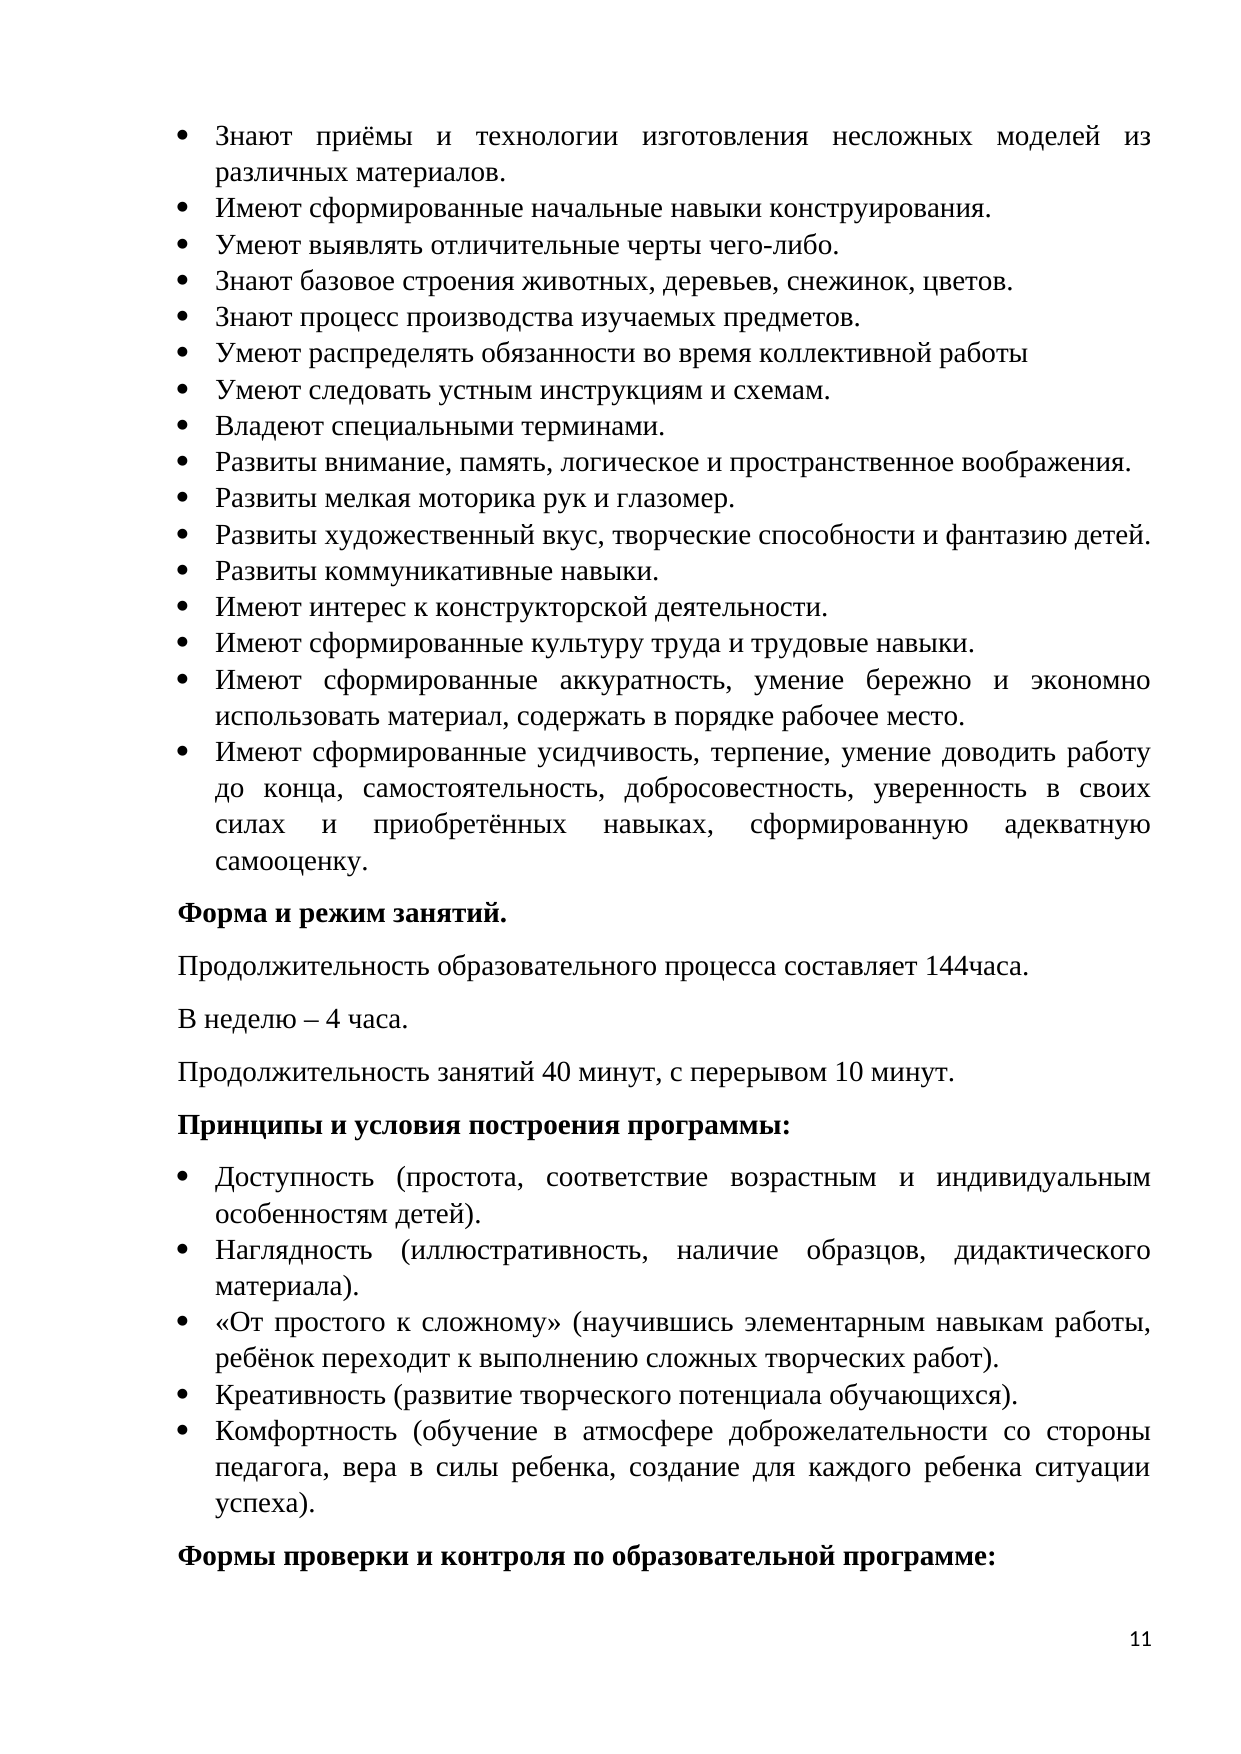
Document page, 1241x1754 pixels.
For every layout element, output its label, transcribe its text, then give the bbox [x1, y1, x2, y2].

list Креативность (развитие творческого потенциала обучающихся). [177, 1377, 1152, 1410]
list Знают процесс производства изучаемых предметов. [177, 299, 1152, 333]
list Имеют сформированные аккуратность, умение бережно и экономно использовать материал, содержать в порядке рабочее место. [177, 662, 1152, 732]
list Развиты внимание, память, логическое и пространственное воображения. [177, 444, 1152, 478]
text Формы проверки и контроля по образовательной программе: [177, 1538, 1152, 1572]
list Умеют распределять обязанности во время коллективной работы [177, 336, 1152, 369]
list Имеют сформированные усидчивость, терпение, умение доводить работу до конца, самостоятельность, добросовестность, уверенность в своих силах и приобретённых навыках, сформированную адекватную самооценку. [177, 734, 1152, 876]
text Принципы и условия построения программы: [177, 1107, 1152, 1140]
list Имеют сформированные начальные навыки конструирования. [177, 191, 1152, 224]
text Форма и режим занятий. [177, 896, 1152, 929]
list Умеют выявлять отличительные черты чего-либо. [177, 227, 1152, 260]
list Развиты мелкая моторика рук и глазомер. [177, 481, 1152, 514]
list Имеют сформированные культуру труда и трудовые навыки. [177, 626, 1152, 659]
text Продолжительность занятий 40 минут, с перерывом 10 минут. [177, 1054, 1152, 1087]
list Комфортность (обучение в атмосфере доброжелательности со стороны педагога, вера в силы ребенка, создание для каждого ребенка ситуации успеха). [177, 1413, 1152, 1519]
list Доступность (простота, соответствие возрастным и индивидуальным особенностям детей). [177, 1159, 1152, 1229]
list Наглядность (иллюстративность, наличие образцов, дидактического материала). [177, 1232, 1152, 1302]
text В неделю – 4 часа. [177, 1001, 1152, 1035]
list «От простого к сложному» (научившись элементарным навыкам работы, ребёнок переходит к выполнению сложных творческих работ). [177, 1304, 1152, 1374]
list Умеют следовать устным инструкциям и схемам. [177, 372, 1152, 405]
list Развиты художественный вкус, творческие способности и фантазию детей. [177, 517, 1152, 550]
text Продолжительность образовательного процесса составляет 144часа. [177, 948, 1152, 982]
list Знают базовое строения животных, деревьев, снежинок, цветов. [177, 263, 1152, 297]
list Имеют интерес к конструкторской деятельности. [177, 589, 1152, 623]
list Владеют специальными терминами. [177, 408, 1152, 442]
list Знают приёмы и технологии изготовления несложных моделей из различных материалов. [177, 118, 1152, 188]
list Развиты коммуникативные навыки. [177, 553, 1152, 587]
